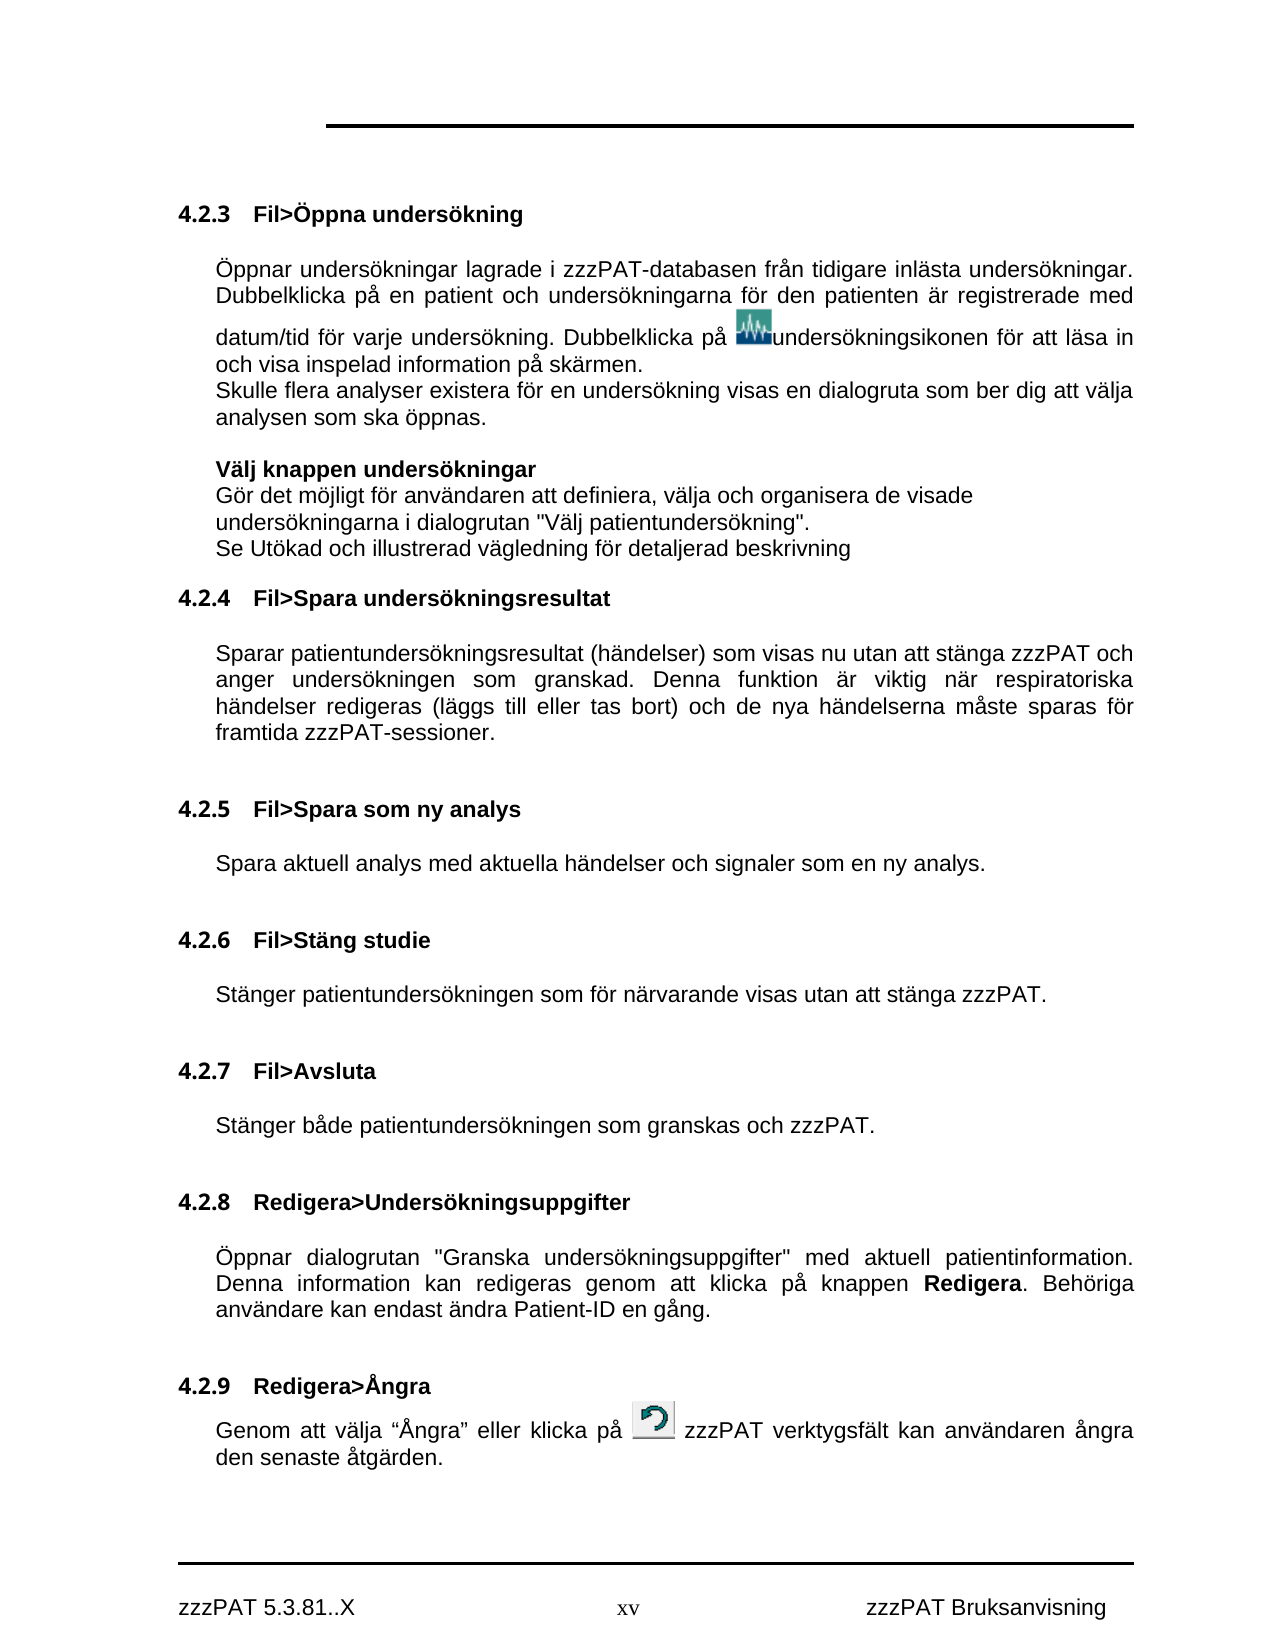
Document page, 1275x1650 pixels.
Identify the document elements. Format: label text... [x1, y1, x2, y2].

subtitle Fil>Avsluta [178, 1055, 1134, 1086]
subtitle Fil>Öppna undersökning [178, 198, 1134, 229]
subtitle Fil>Spara undersökningsresultat [178, 582, 1134, 614]
text Öppnar undersökningar lagrade i zzzPAT-databasen från tidigare inlästa undersökningar. Dubbelklicka på en patient och undersökningarna för den patienten är registrerade med datum/tid för varje undersökning. Dubbelklicka på undersökningsikonen för att läsa in och visa inspelad information på skärmen. [215, 256, 1134, 377]
text Sparar patientundersökningsresultat (händelser) som visas nu utan att stänga zzzPAT och anger undersökningen som granskad. Denna funktion är viktig när respiratoriska händelser redigeras (läggs till eller tas bort) och de nya händelserna måste sparas för framtida zzzPAT-sessioner. [215, 640, 1134, 745]
subtitle Redigera>Ångra [178, 1370, 1134, 1401]
subtitle Redigera>Undersökningsuppgifter [178, 1186, 1134, 1217]
subtitle Fil>Stäng studie [178, 924, 1134, 955]
text Gör det möjligt för användaren att definiera, välja och organisera de visade undersökningarna i dialogrutan "Välj patientundersökning". [215, 482, 1134, 535]
subtitle Fil>Spara som ny analys [178, 793, 1134, 824]
text Stänger patientundersökningen som för närvarande visas utan att stänga zzzPAT. [215, 981, 1134, 1008]
text Spara aktuell analys med aktuella händelser och signaler som en ny analys. [215, 850, 1134, 877]
text Genom att välja “Ångra” eller klicka på zzzPAT verktygsfält kan användaren ångra den senaste åtgärden. [215, 1401, 1134, 1470]
text Öppnar dialogrutan "Granska undersökningsuppgifter" med aktuell patientinformation. Denna information kan redigeras genom att klicka på knappen Redigera. Behöriga användare kan endast ändra Patient-ID en gång. [215, 1244, 1134, 1323]
picture [632, 1401, 675, 1439]
picture [735, 308, 772, 346]
text Se Utökad och illustrerad vägledning för detaljerad beskrivning [215, 535, 1134, 562]
text Stänger både patientundersökningen som granskas och zzzPAT. [215, 1112, 1134, 1139]
text Välj knappen undersökningar [215, 456, 1134, 482]
text Skulle flera analyser existera för en undersökning visas en dialogruta som ber dig att välja analysen som ska öppnas. [215, 377, 1134, 430]
